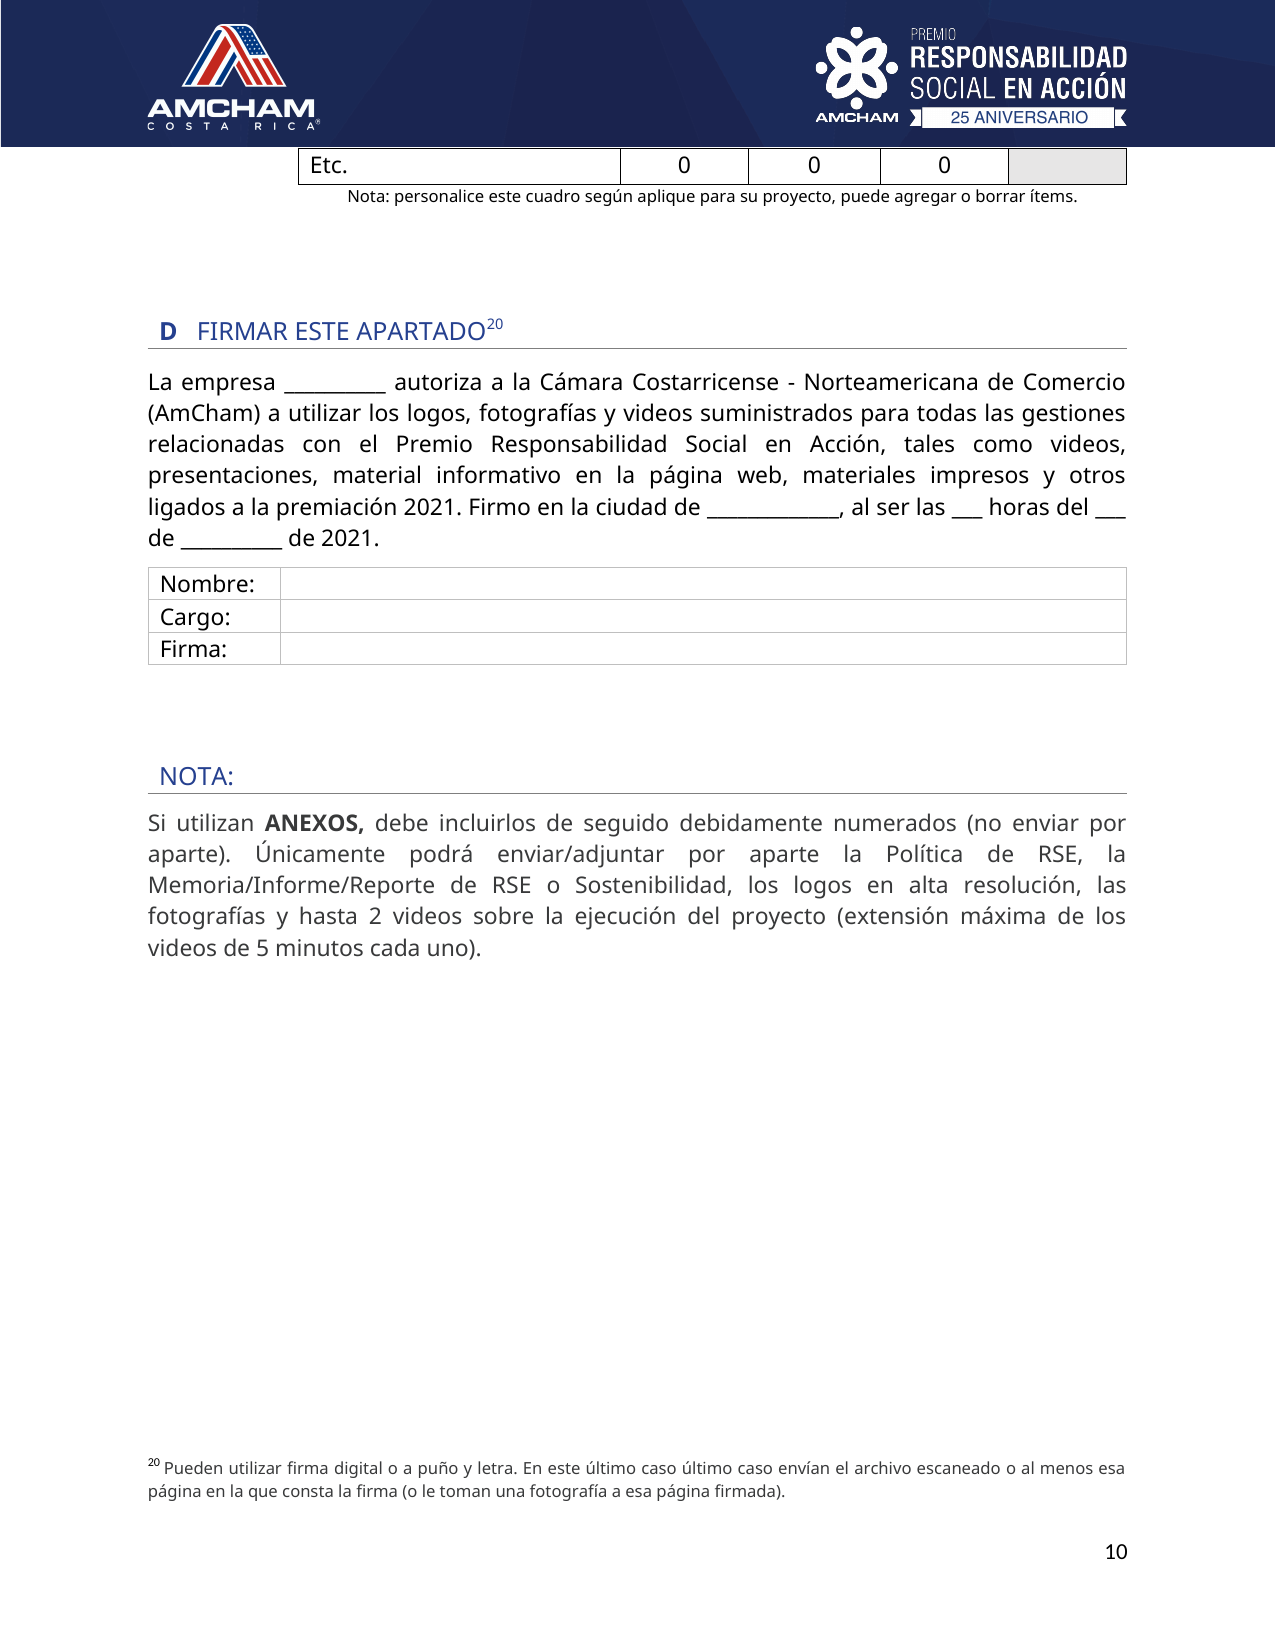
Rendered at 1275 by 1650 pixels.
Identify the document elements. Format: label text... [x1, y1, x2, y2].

table_cell [281, 633, 1126, 664]
table_header D [148, 314, 185, 348]
text La empresa __________ autoriza a la Cámara Costarricense - Norteamericana de Comercio (AmCham) a utilizar los logos, fotografías y videos suministrados para todas las gestiones relacionadas con el Premio Responsabilidad Social en Acción, tales como videos, presentaciones, material informativo en la página web, materiales impresos y otros ligados a la premiación 2021. Firmo en la ciudad de _____________, al ser las ___ horas del ___ de __________ de 2021. [148, 365, 1127, 553]
table_header Nombre: [149, 568, 280, 599]
table_header FIRMAR ESTE APARTADO [185, 314, 1127, 348]
table_header [281, 568, 1126, 599]
text Nota: personalice este cuadro según aplique para su proyecto, puede agregar o borrar ítems. [298, 185, 1127, 208]
table_cell 0 [749, 149, 880, 184]
table_cell Cargo: [149, 600, 280, 632]
table_cell [281, 600, 1126, 632]
table_cell 0 [621, 149, 748, 184]
table_cell Etc. [299, 149, 620, 184]
table_cell Firma: [149, 633, 280, 664]
table_cell [1009, 149, 1126, 184]
picture [0, 0, 1275, 147]
text Si utilizan ANEXOS, debe incluirlos de seguido debidamente numerados (no enviar por aparte). Únicamente podrá enviar/adjuntar por aparte la Política de RSE, la Memoria/Informe/Reporte de RSE o Sostenibilidad, los logos en alta resolución, las fotografías y hasta 2 videos sobre la ejecución del proyecto (extensión máxima de los videos de 5 minutos cada uno). [148, 807, 1127, 963]
table_header NOTA: [148, 759, 1127, 793]
table_cell 0 [881, 149, 1008, 184]
